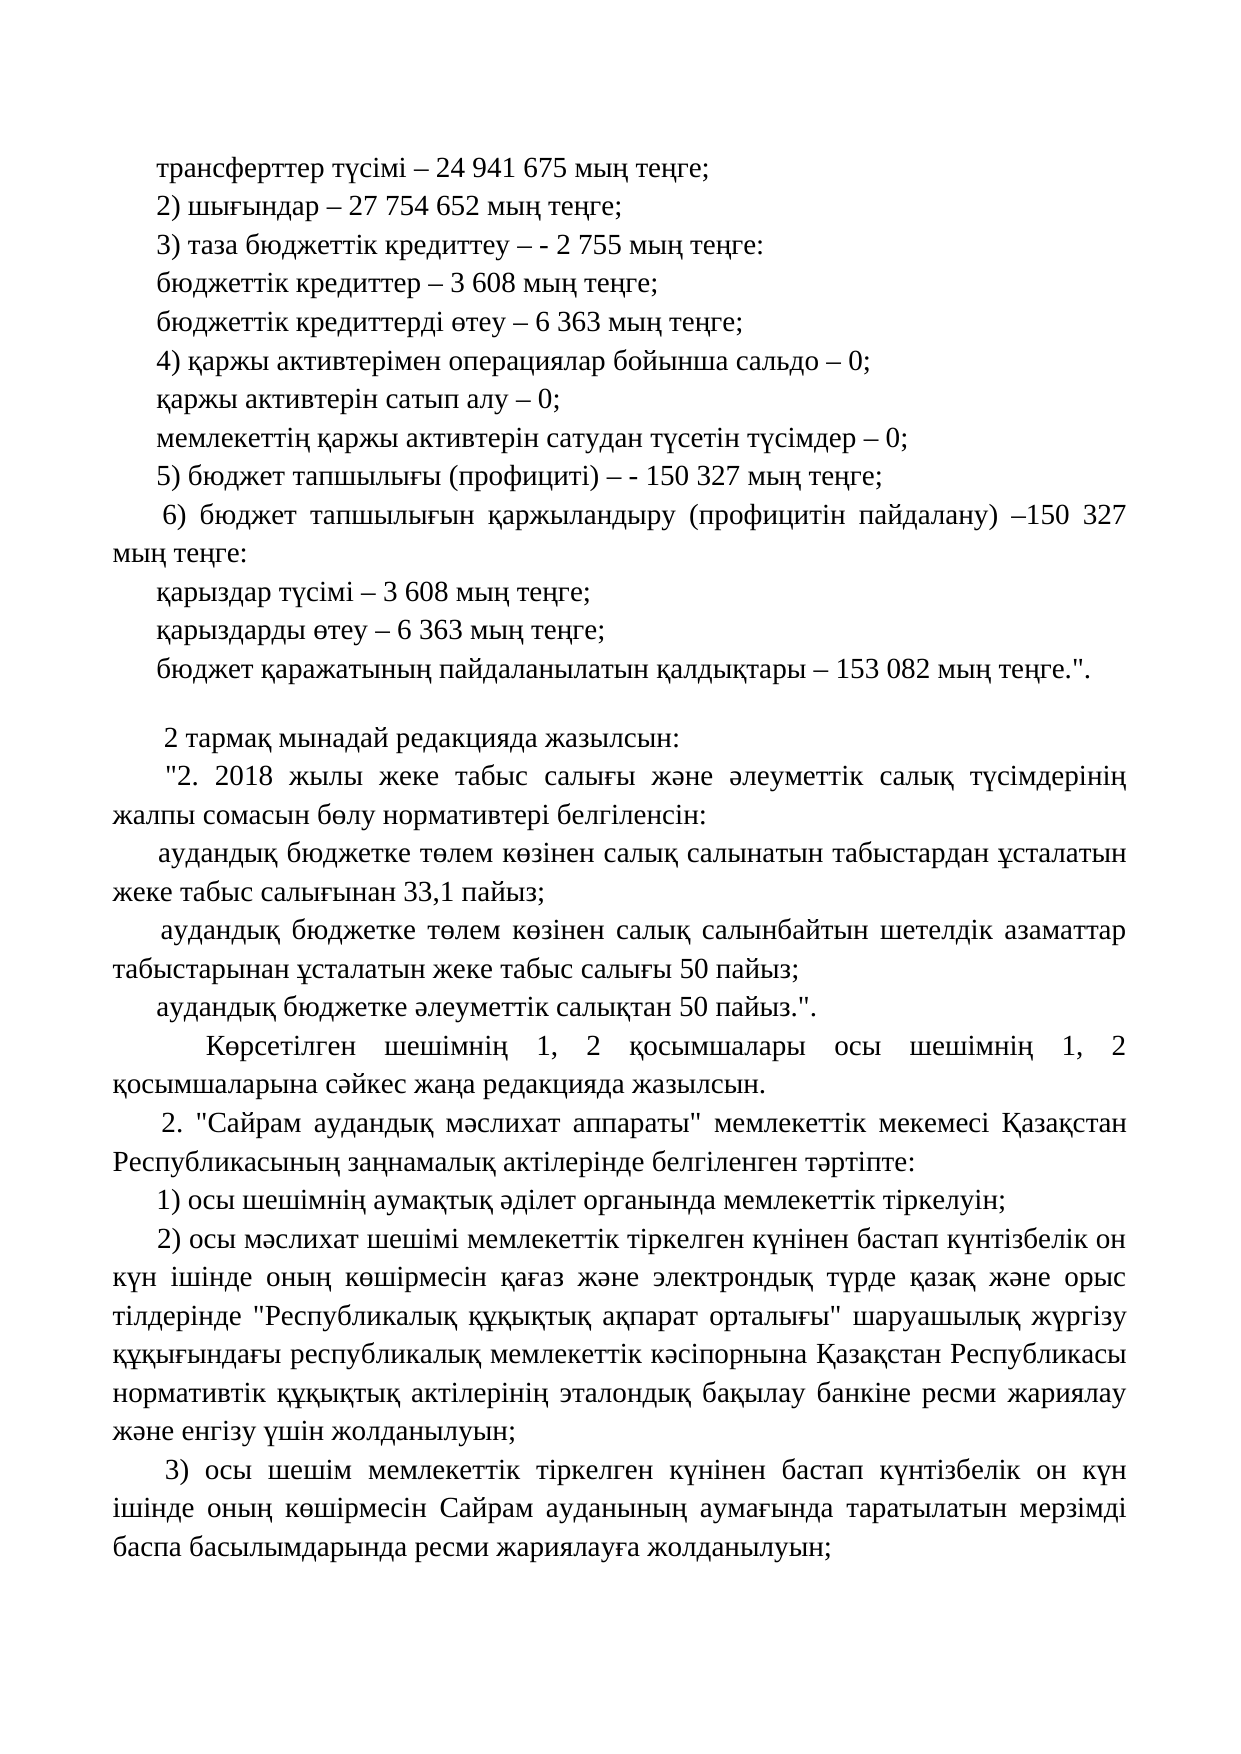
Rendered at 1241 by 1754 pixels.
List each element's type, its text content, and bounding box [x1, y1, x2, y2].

text 1) осы шешімнің аумақтық әділет органында мемлекеттік тіркелуін; [112, 1182, 1128, 1216]
text трансферттер түсiмi – 24 941 675 мың теңге; [112, 150, 1128, 183]
text бюджеттік кредиттерді өтеу – 6 363 мың теңге; [112, 304, 1128, 338]
text 5) бюджет тапшылығы (профициті) – - 150 327 мың теңге; [112, 458, 1128, 492]
text 2) шығындар – 27 754 652 мың теңге; [112, 188, 1128, 222]
text бюджет қаражатының пайдаланылатын қалдықтары – 153 082 мың теңге.". [112, 651, 1128, 684]
text 2. "Сайрам аудандық мәслихат аппараты" мемлекеттік мекемесі Қазақстан Республикасының заңнамалық актілерінде белгіленген тәртіпте: [112, 1105, 1128, 1177]
text 6) бюджет тапшылығын қаржыландыру (профицитін пайдалану) –150 327 мың теңге: [112, 497, 1128, 569]
text 3) таза бюджеттiк кредиттеу – - 2 755 мың теңге: [112, 227, 1128, 261]
text мемлекеттің қаржы активтерін сатудан түсетін түсімдер – 0; [112, 420, 1128, 453]
text 2) осы мәслихат шешімі мемлекеттік тіркелген күнінен бастап күнтізбелік он күн ішінде оның көшірмесін қағаз және электрондық түрде қазақ және орыс тілдерінде "Республикалық құқықтық ақпарат орталығы" шаруашылық жүргізу құқығындағы республикалық мемлекеттік кәсіпорнына Қазақстан Республикасы нормативтік құқықтық актілерінің эталондық бақылау банкіне ресми жариялау және енгізу үшін жолданылуын; [112, 1221, 1128, 1447]
text "2. 2018 жылы жеке табыс салығы және әлеуметтік салық түсімдерінің жалпы сомасын бөлу нормативтері белгіленсін: [112, 758, 1128, 830]
text қаржы активтерін сатып алу – 0; [112, 381, 1128, 415]
text аудандық бюджетке төлем көзінен салық салынатын табыстардан ұсталатын жеке табыс салығынан 33,1 пайыз; [112, 835, 1128, 907]
text қарыздар түсімі – 3 608 мың теңге; [112, 574, 1128, 607]
text Көрсетілген шешімнің 1, 2 қосымшалары осы шешімнің 1, 2 қосымшаларына сәйкес жаңа редакцияда жазылсын. [112, 1028, 1128, 1100]
text аудандық бюджетке төлем көзінен салық салынбайтын шетелдік азаматтар табыстарынан ұсталатын жеке табыс салығы 50 пайыз; [112, 912, 1128, 984]
text аудандық бюджетке әлеуметтік салықтан 50 пайыз.". [112, 989, 1128, 1023]
text қарыздарды өтеу – 6 363 мың теңге; [112, 612, 1128, 646]
text 3) осы шешім мемлекеттік тіркелген күнінен бастап күнтізбелік он күн ішінде оның көшірмесін Сайрам ауданының аумағында таратылатын мерзімді баспа басылымдарында ресми жариялауға жолданылуын; [112, 1452, 1128, 1563]
text 2 тармақ мынадай редакцияда жазылсын: [112, 720, 1128, 753]
text бюджеттік кредиттер – 3 608 мың теңге; [112, 266, 1128, 299]
text 4) қаржы активтерімен операциялар бойынша сальдо – 0; [112, 343, 1128, 376]
